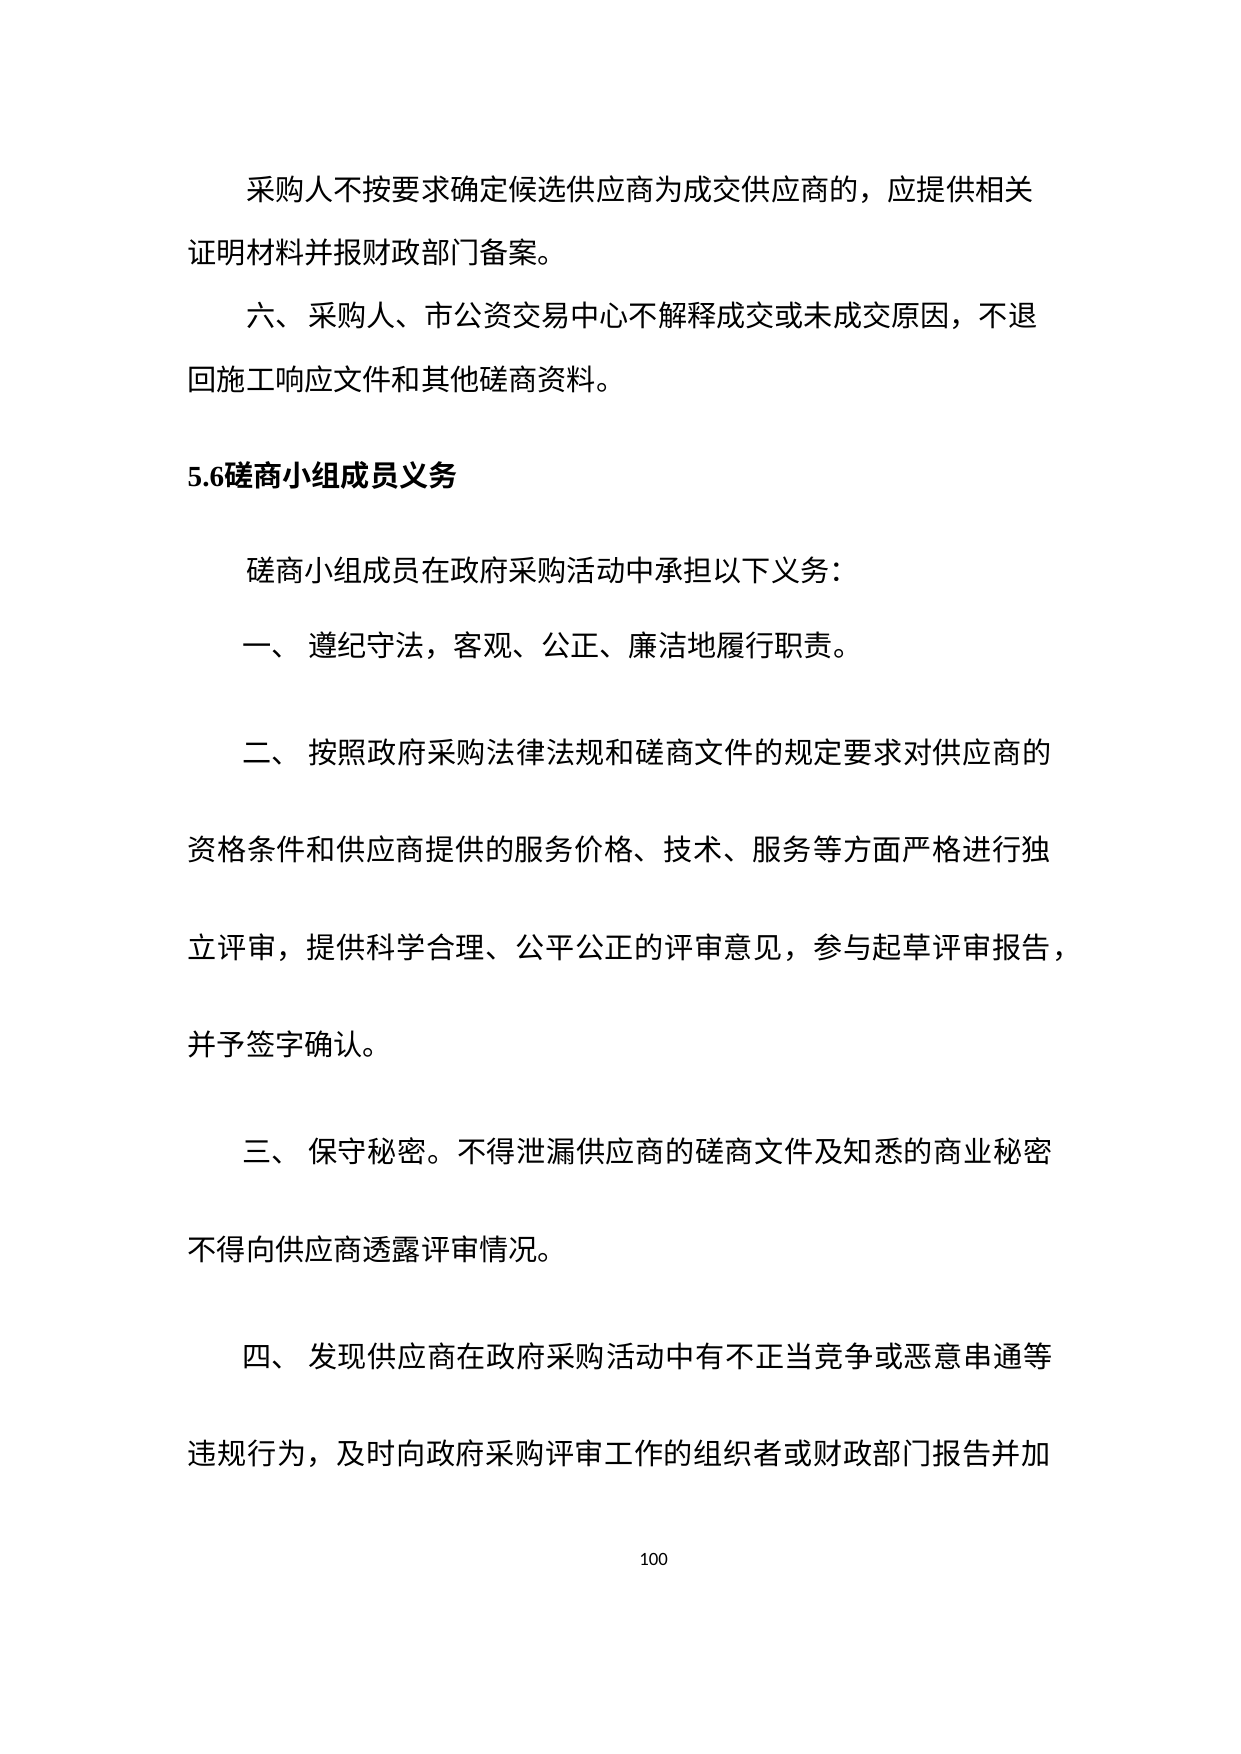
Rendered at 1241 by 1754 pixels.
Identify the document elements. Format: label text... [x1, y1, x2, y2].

text 采购人不按要求确定候选供应商为成交供应商的，应提供相关证明材料并报财政部门备案。 [187, 166, 1053, 272]
list 遵纪守法，客观、公正、廉洁地履行职责。 [187, 611, 1053, 676]
list 按照政府采购法律法规和磋商文件的规定要求对供应商的资格条件和供应商提供的服务价格、技术、服务等方面严格进行独立评审，提供科学合理、公平公正的评审意见，参与起草评审报告，并予签字确认。 [187, 718, 1053, 1076]
subtitle 磋商小组成员义务 [187, 441, 1053, 506]
list 保守秘密。不得泄漏供应商的磋商文件及知悉的商业秘密，不得向供应商透露评审情况。 [187, 1118, 1053, 1280]
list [187, 1322, 1053, 1484]
text 磋商小组成员在政府采购活动中承担以下义务： [187, 548, 1053, 590]
list 采购人、市公资交易中心不解释成交或未成交原因，不退回施工响应文件和其他磋商资料。 [187, 293, 1053, 399]
